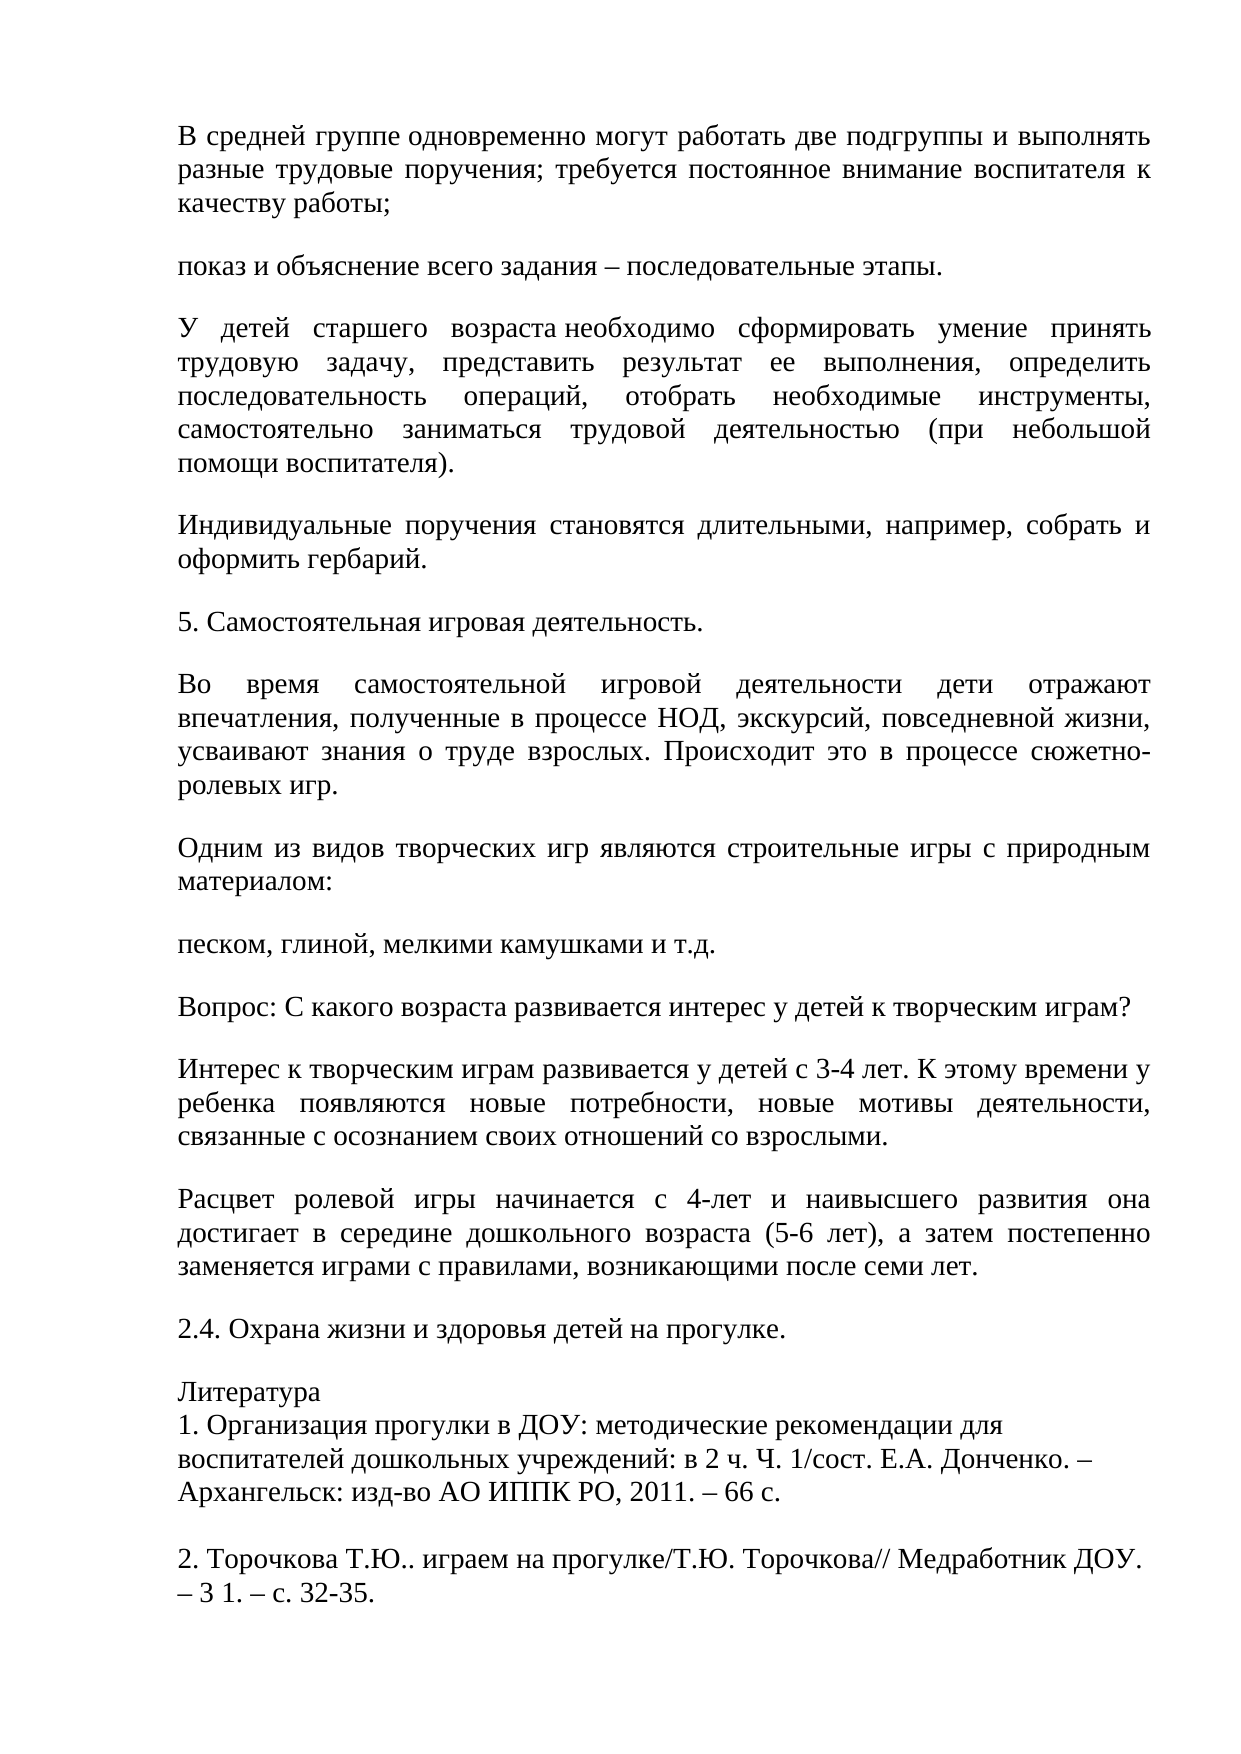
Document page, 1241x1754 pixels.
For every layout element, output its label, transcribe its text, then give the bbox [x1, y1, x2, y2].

text Одним из видов творческих игр являются строительные игры с природным материалом: [177, 830, 1152, 897]
text 5. Самостоятельная игровая деятельность. [177, 604, 1152, 637]
text Вопрос: С какого возраста развивается интерес у детей к творческим играм? [177, 989, 1152, 1022]
text показ и объяснение всего задания – последовательные этапы. [177, 248, 1152, 281]
text В средней группе одновременно могут работать две подгруппы и выполнять разные трудовые поручения; требуется постоянное внимание воспитателя к качеству работы; [177, 118, 1152, 219]
text песком, глиной, мелкими камушками и т.д. [177, 926, 1152, 959]
text 2.4. Охрана жизни и здоровья детей на прогулке. [177, 1311, 1152, 1344]
text Во время самостоятельной игровой деятельности дети отражают впечатления, полученные в процессе НОД, экскурсий, повседневной жизни, усваивают знания о труде взрослых. Происходит это в процессе сюжетно-ролевых игр. [177, 666, 1152, 801]
text Расцвет ролевой игры начинается с 4-лет и наивысшего развития она достигает в середине дошкольного возраста (5-6 лет), а затем постепенно заменяется играми с правилами, возникающими после семи лет. [177, 1181, 1152, 1282]
text Литература [177, 1374, 1152, 1407]
text 2. Торочкова Т.Ю.. играем на прогулке/Т.Ю. Торочкова// Медработник ДОУ. – 3 1. – с. 32-35. [177, 1541, 1152, 1608]
text 1. Организация прогулки в ДОУ: методические рекомендации для воспитателей дошкольных учреждений: в 2 ч. Ч. 1/сост. Е.А. Донченко. – Архангельск: изд-во АО ИППК РО, 2011. – 66 с. [177, 1407, 1152, 1508]
text Интерес к творческим играм развивается у детей с 3-4 лет. К этому времени у ребенка появляются новые потребности, новые мотивы деятельности, связанные с осознанием своих отношений со взрослыми. [177, 1051, 1152, 1152]
text У детей старшего возраста необходимо сформировать умение принять трудовую задачу, представить результат ее выполнения, определить последовательность операций, отобрать необходимые инструменты, самостоятельно заниматься трудовой деятельностью (при небольшой помощи воспитателя). [177, 311, 1152, 478]
text Индивидуальные поручения становятся длительными, например, собрать и оформить гербарий. [177, 507, 1152, 574]
